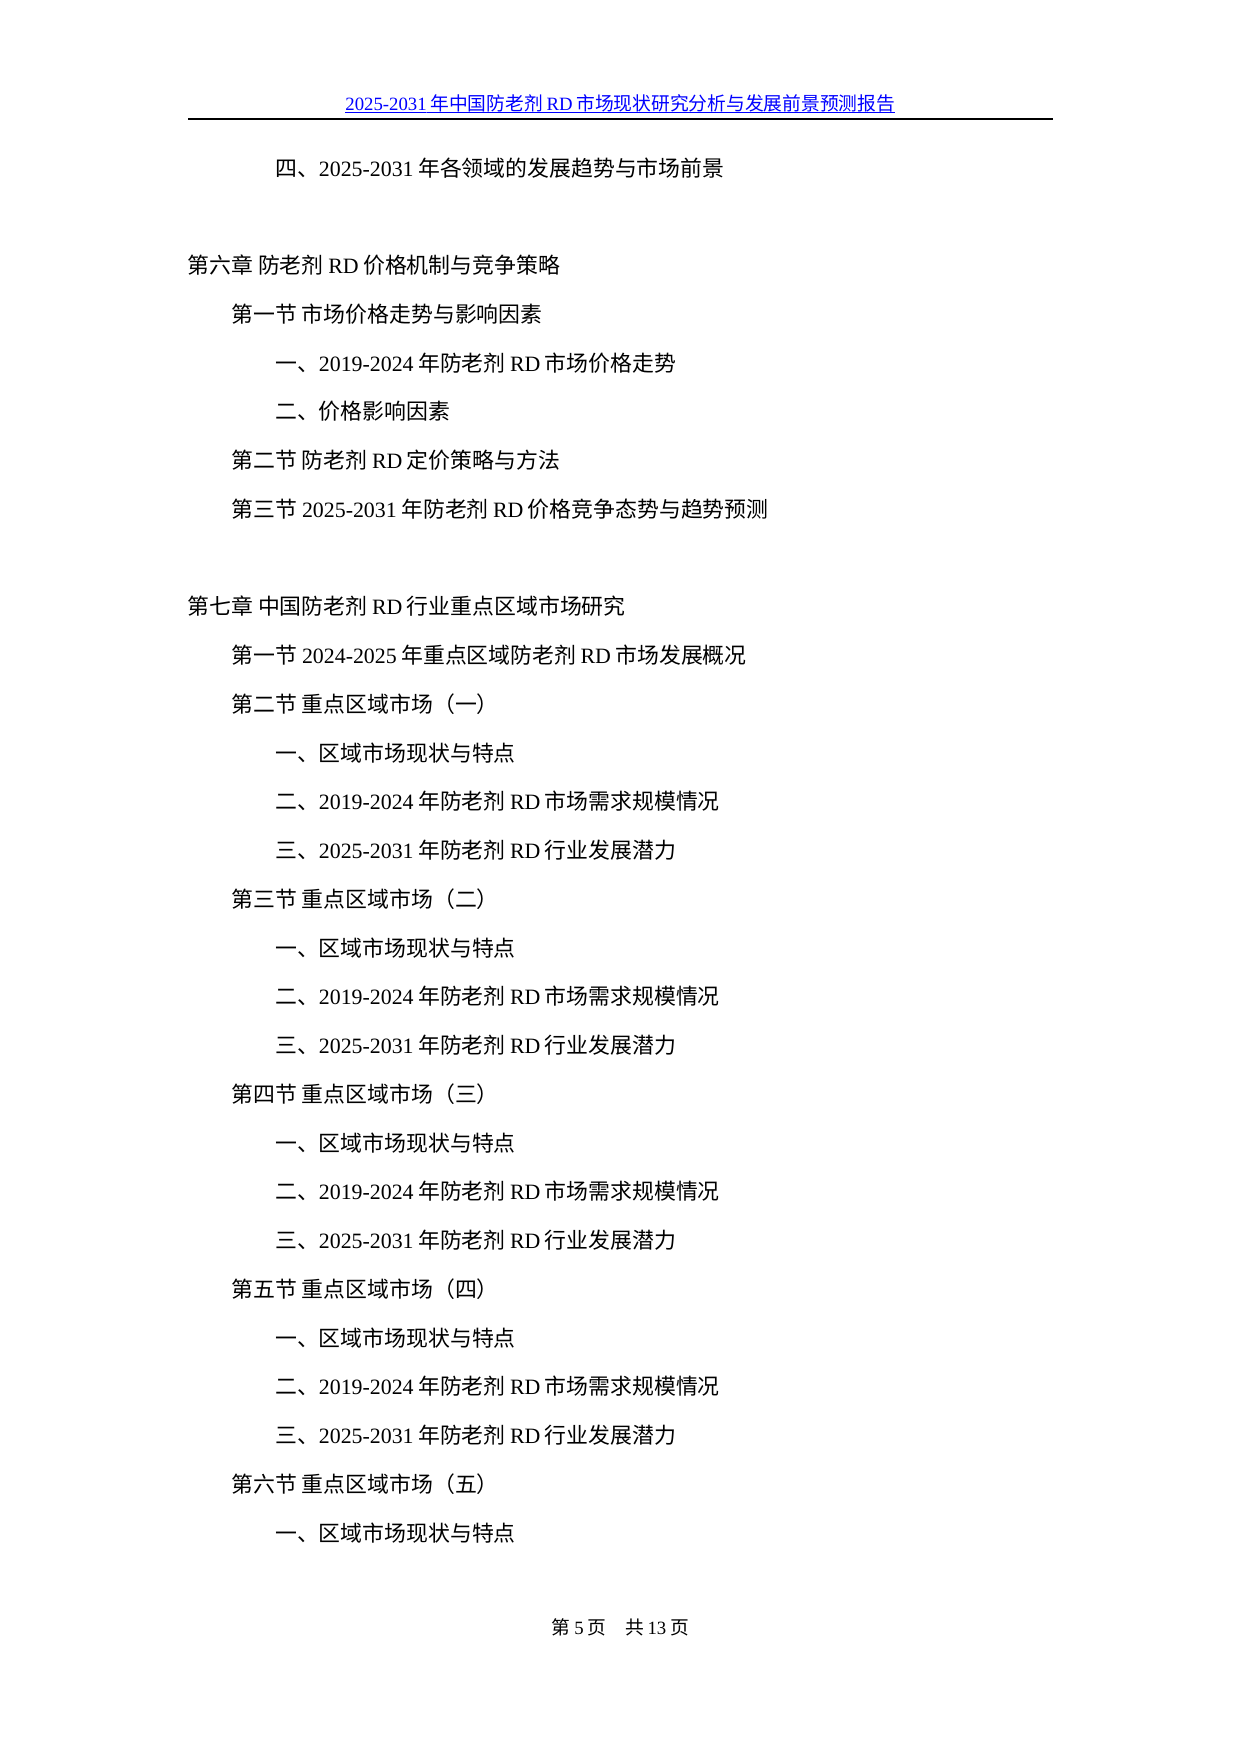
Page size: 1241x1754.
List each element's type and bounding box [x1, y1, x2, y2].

text [187, 150, 1053, 1548]
